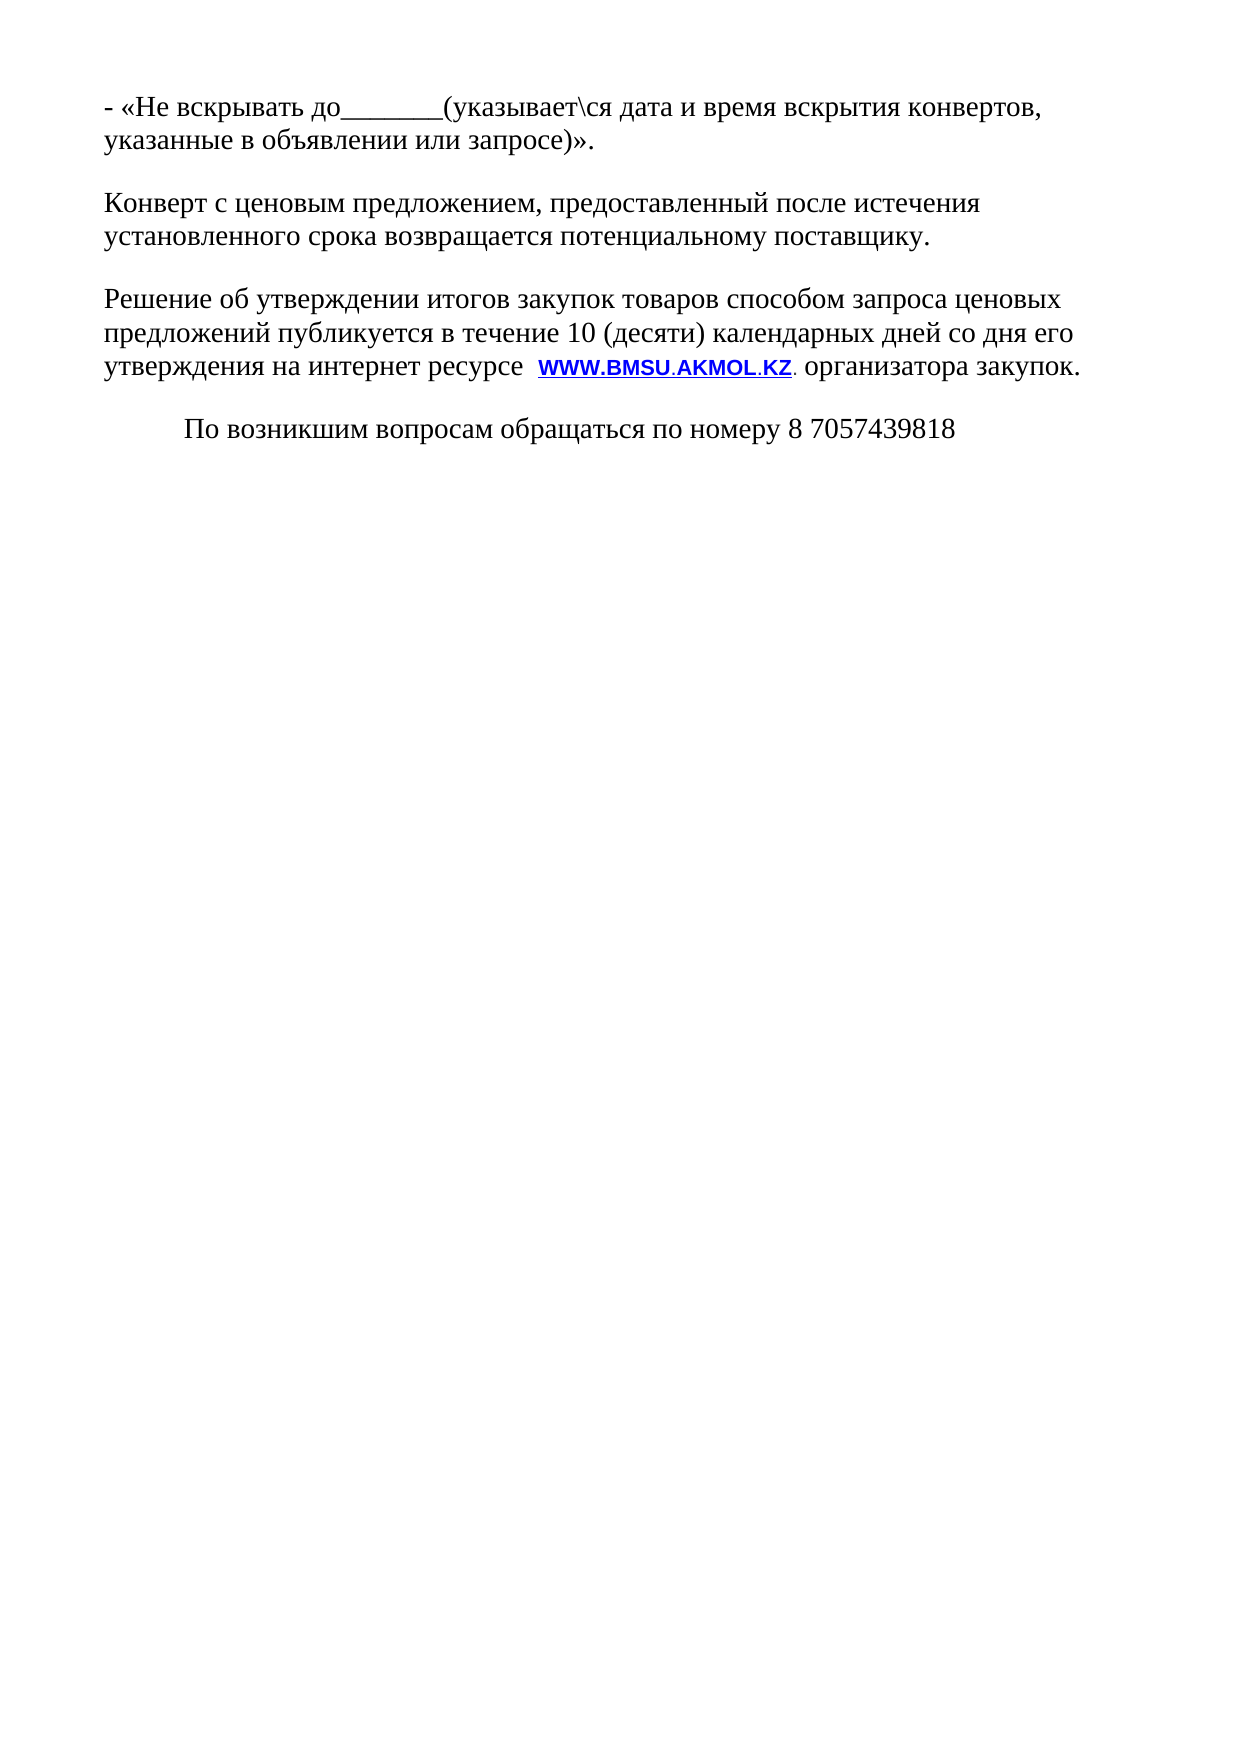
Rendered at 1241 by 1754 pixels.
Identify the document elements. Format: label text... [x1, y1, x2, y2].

text - «Не вскрывать до_______(указывает\ся дата и время вскрытия конвертов, указанные в объявлении или запросе)». [103, 89, 1152, 156]
text Конверт с ценовым предложением, предоставленный после истечения установленного срока возвращается потенциальному поставщику. [103, 185, 1152, 252]
text По возникшим вопросам обращаться по номеру 8 7057439818 [103, 411, 1152, 444]
text Решение об утверждении итогов закупок товаров способом запроса ценовых предложений публикуется в течение 10 (десяти) календарных дней со дня его утверждения на интернет ресурсе WWW.BMSU.AKMOL.KZ. организатора закупок. [103, 281, 1152, 382]
